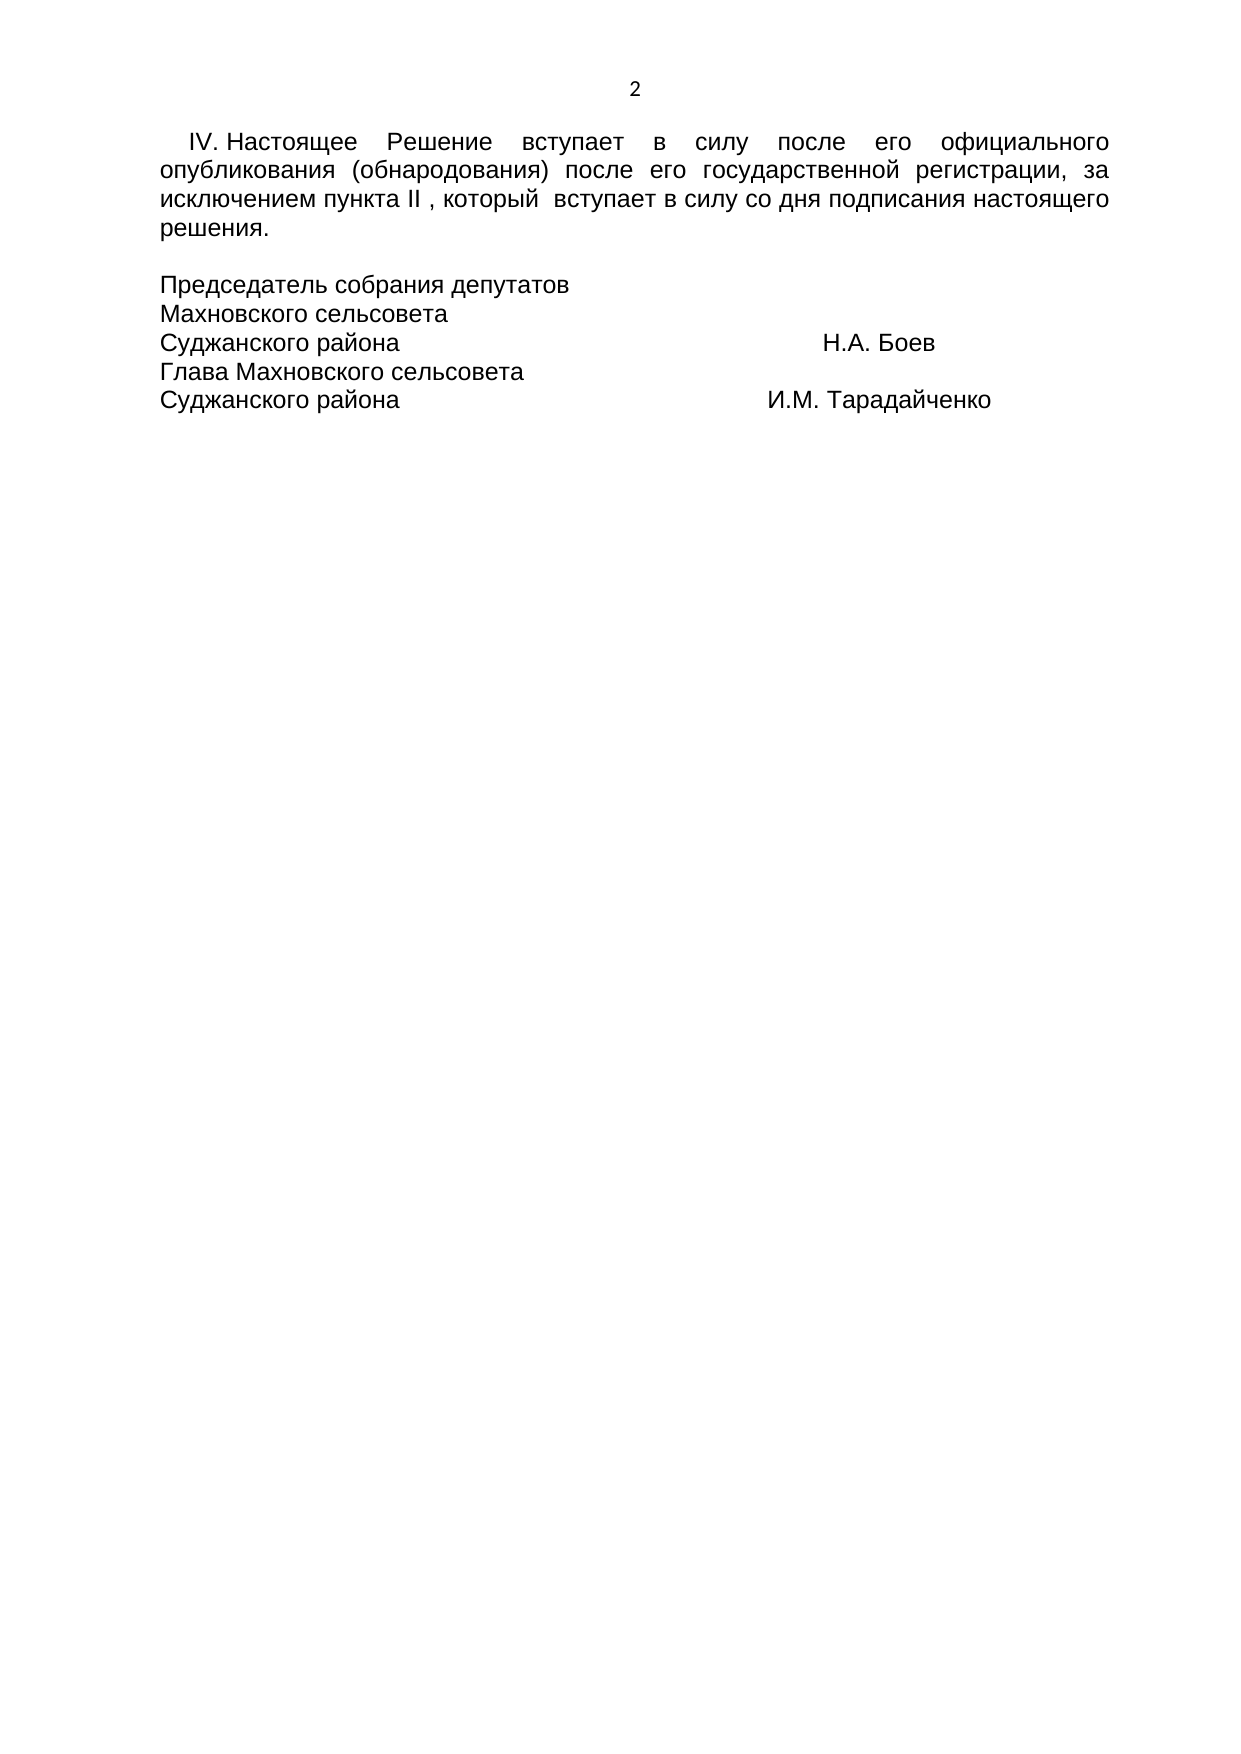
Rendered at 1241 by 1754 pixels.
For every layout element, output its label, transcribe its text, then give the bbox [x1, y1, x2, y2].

text Суджанского района Н.А. Боев [159, 328, 1110, 356]
text Махновского сельсовета [159, 299, 1110, 328]
text Глава Махновского сельсовета [159, 356, 1110, 385]
text Суджанского района И.М. Тарадайченко [159, 385, 1110, 414]
text IV. Настоящее Решение вступает в силу после его официального опубликования (обнародования) после его государственной регистрации, за исключением пункта II , который вступает в силу со дня подписания настоящего решения. [159, 126, 1110, 241]
text Председатель собрания депутатов [159, 270, 1110, 299]
